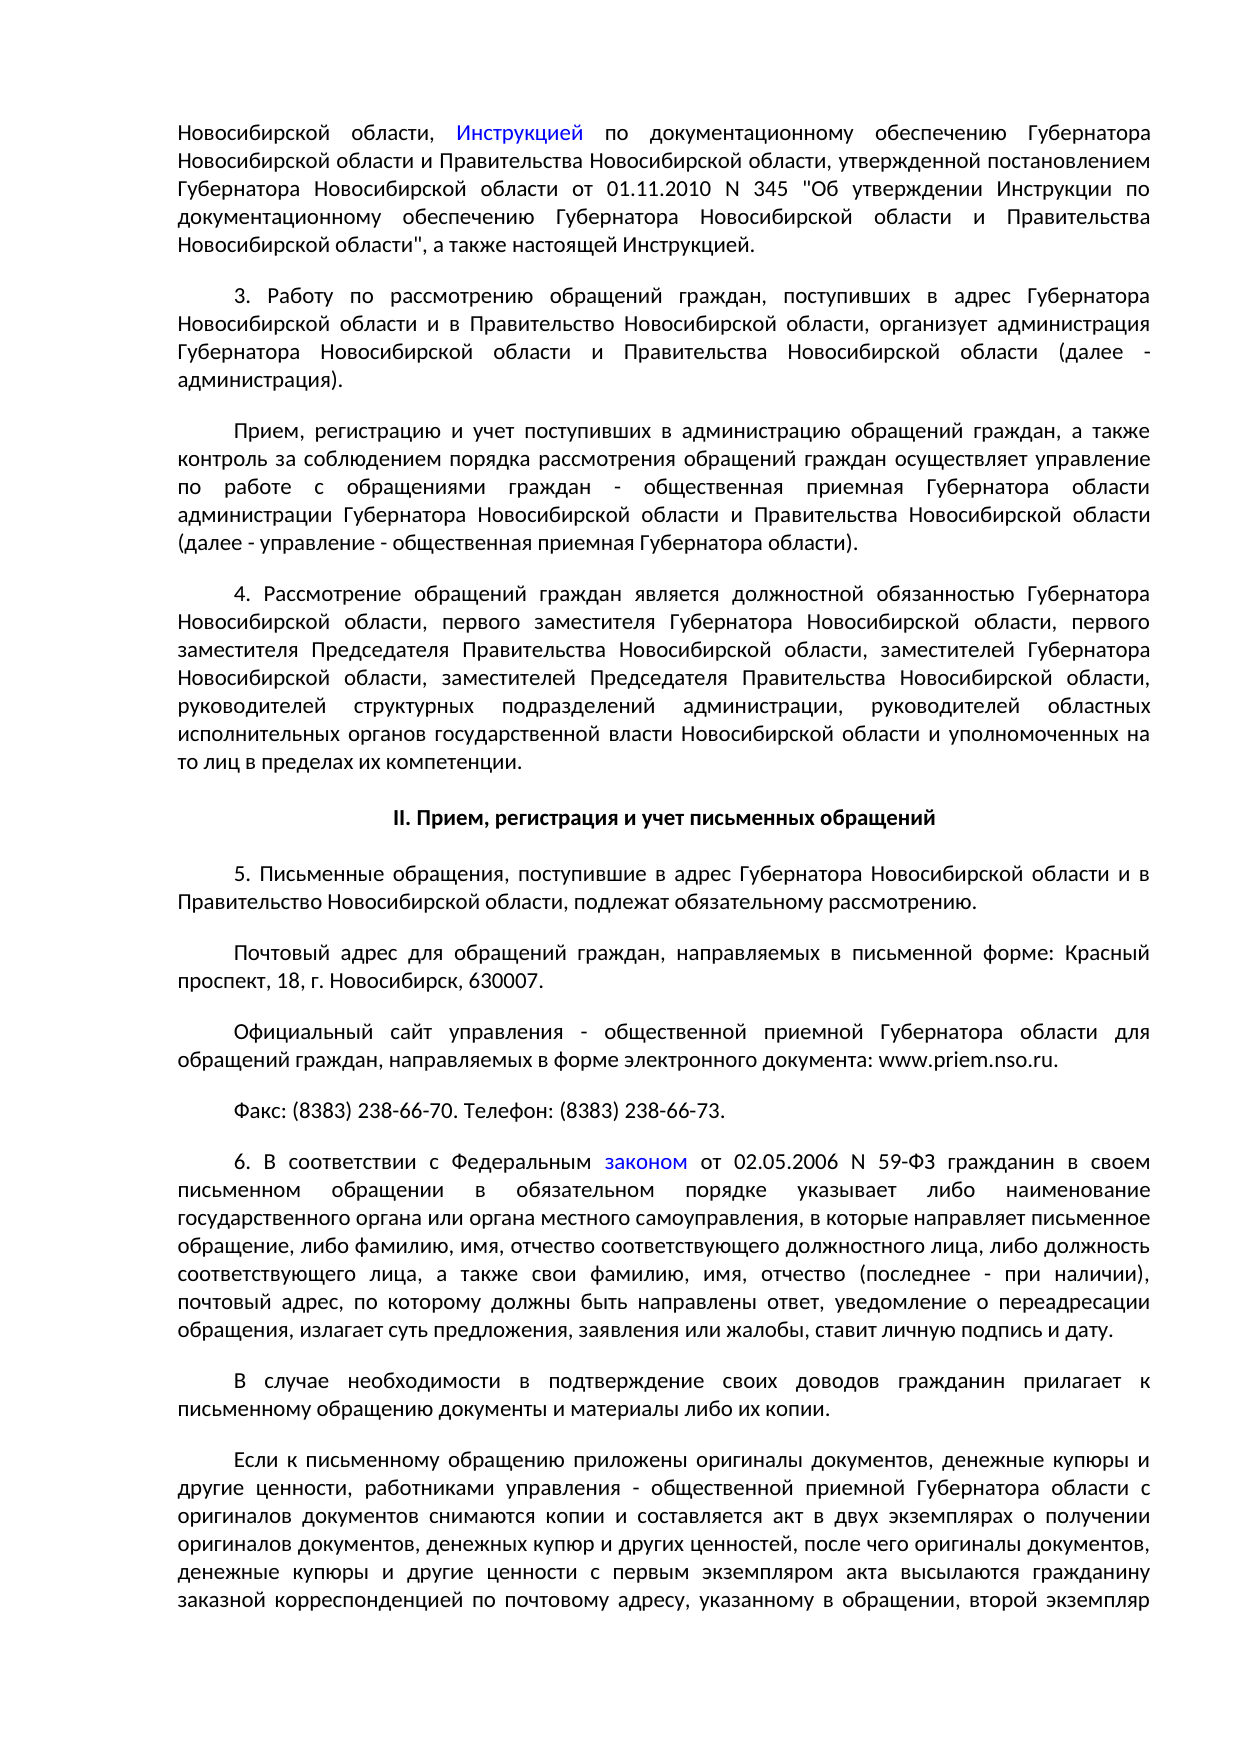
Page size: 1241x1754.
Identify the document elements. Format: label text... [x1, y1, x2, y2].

text Прием, регистрацию и учет поступивших в администрацию обращений граждан, а также контроль за соблюдением порядка рассмотрения обращений граждан осуществляет управление по работе с обращениями граждан - общественная приемная Губернатора области администрации Губернатора Новосибирской области и Правительства Новосибирской области (далее - управление - общественная приемная Губернатора области). [177, 416, 1152, 556]
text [177, 1445, 1152, 1613]
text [177, 118, 1152, 258]
text Почтовый адрес для обращений граждан, направляемых в письменной форме: Красный проспект, 18, г. Новосибирск, 630007. [177, 938, 1152, 994]
text Факс: (8383) 238-66-70. Телефон: (8383) 238-66-73. [177, 1096, 1152, 1124]
text 5. Письменные обращения, поступившие в адрес Губернатора Новосибирской области и в Правительство Новосибирской области, подлежат обязательному рассмотрению. [177, 859, 1152, 915]
text 3. Работу по рассмотрению обращений граждан, поступивших в адрес Губернатора Новосибирской области и в Правительство Новосибирской области, организует администрация Губернатора Новосибирской области и Правительства Новосибирской области (далее - администрация). [177, 281, 1152, 393]
text 6. В соответствии с Федеральным законом от 02.05.2006 N 59-ФЗ гражданин в своем письменном обращении в обязательном порядке указывает либо наименование государственного органа или органа местного самоуправления, в которые направляет письменное обращение, либо фамилию, имя, отчество соответствующего должностного лица, либо должность соответствующего лица, а также свои фамилию, имя, отчество (последнее - при наличии), почтовый адрес, по которому должны быть направлены ответ, уведомление о переадресации обращения, излагает суть предложения, заявления или жалобы, ставит личную подпись и дату. [177, 1147, 1152, 1343]
title II. Прием, регистрация и учет письменных обращений [177, 803, 1152, 831]
text 4. Рассмотрение обращений граждан является должностной обязанностью Губернатора Новосибирской области, первого заместителя Губернатора Новосибирской области, первого заместителя Председателя Правительства Новосибирской области, заместителей Губернатора Новосибирской области, заместителей Председателя Правительства Новосибирской области, руководителей структурных подразделений администрации, руководителей областных исполнительных органов государственной власти Новосибирской области и уполномоченных на то лиц в пределах их компетенции. [177, 579, 1152, 775]
text Официальный сайт управления - общественной приемной Губернатора области для обращений граждан, направляемых в форме электронного документа: www.priem.nso.ru. [177, 1017, 1152, 1073]
text В случае необходимости в подтверждение своих доводов гражданин прилагает к письменному обращению документы и материалы либо их копии. [177, 1366, 1152, 1422]
